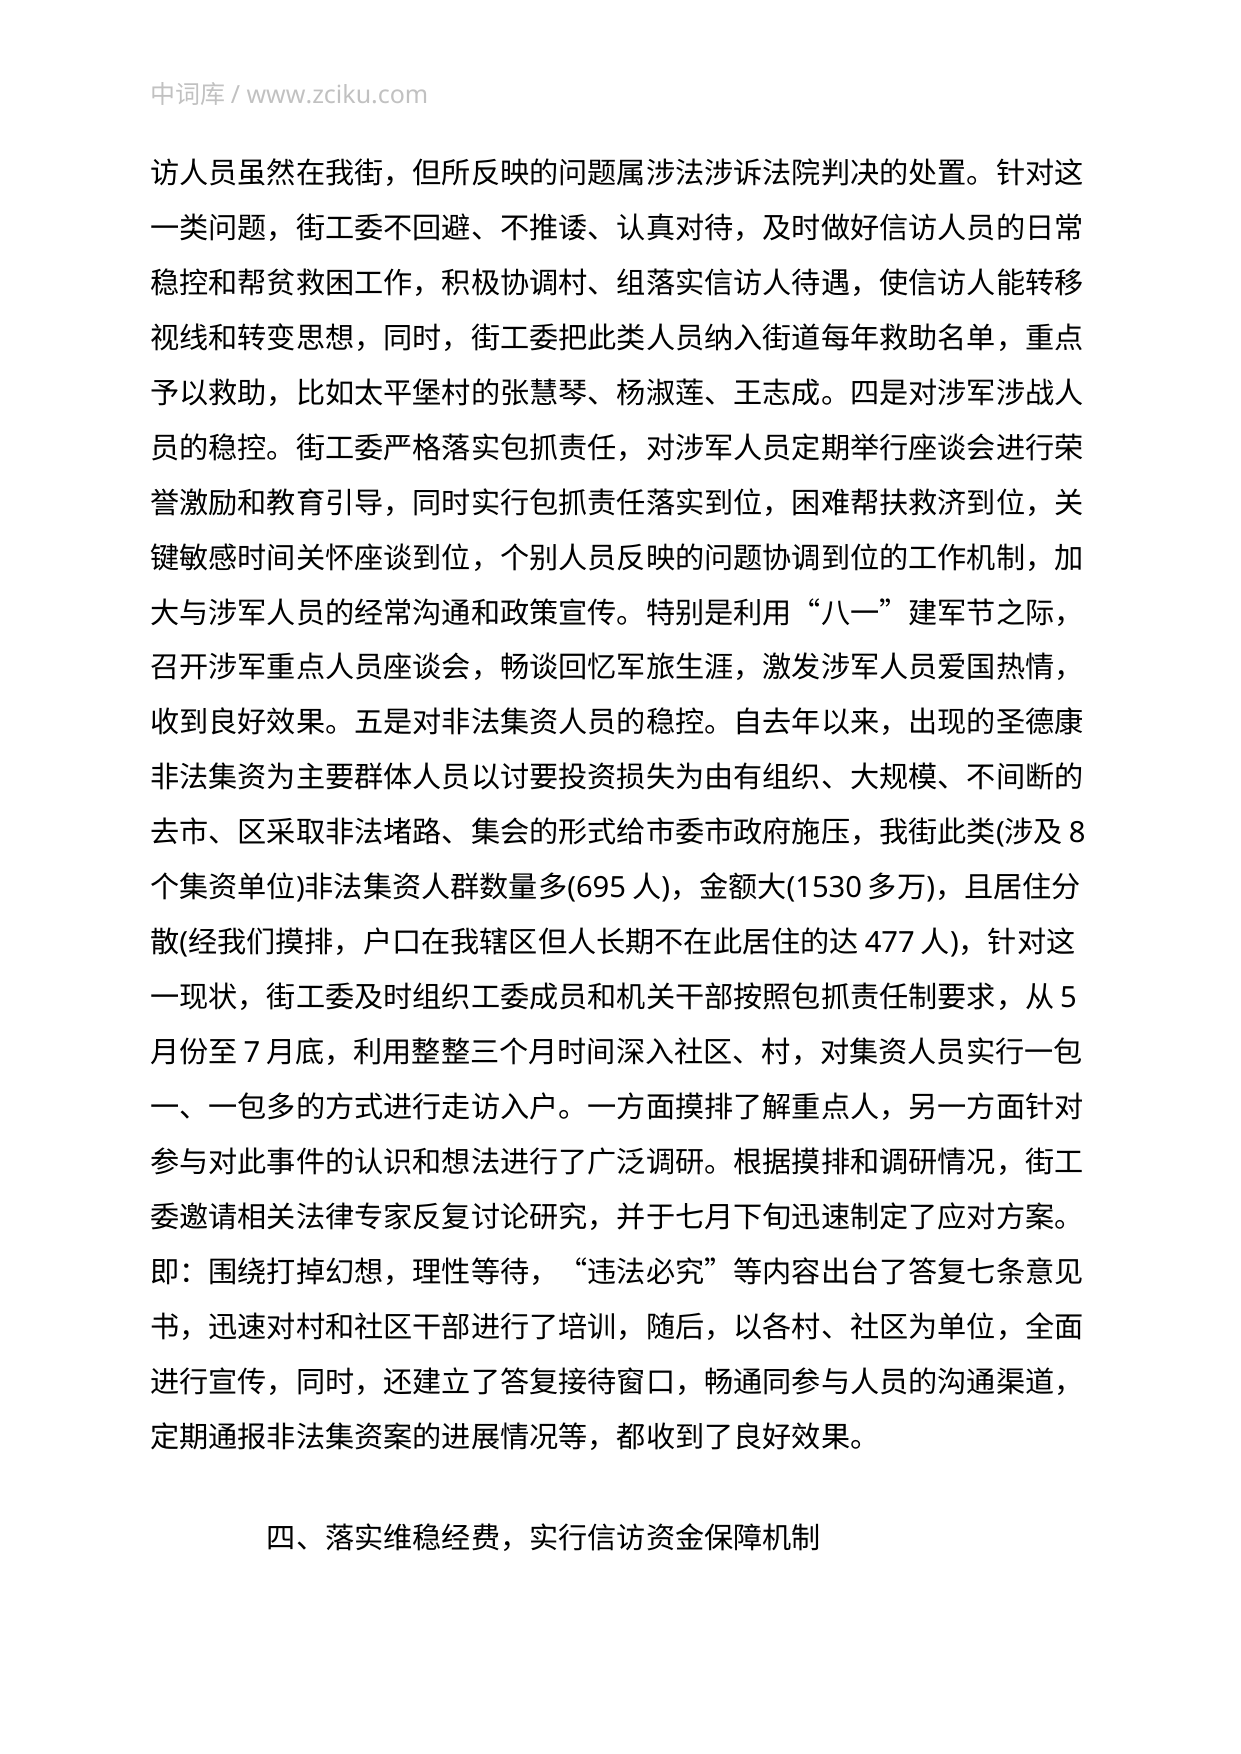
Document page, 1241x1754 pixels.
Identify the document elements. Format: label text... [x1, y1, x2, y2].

text 四、落实维稳经费，实行信访资金保障机制 [150, 1515, 1090, 1557]
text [150, 150, 1090, 1455]
